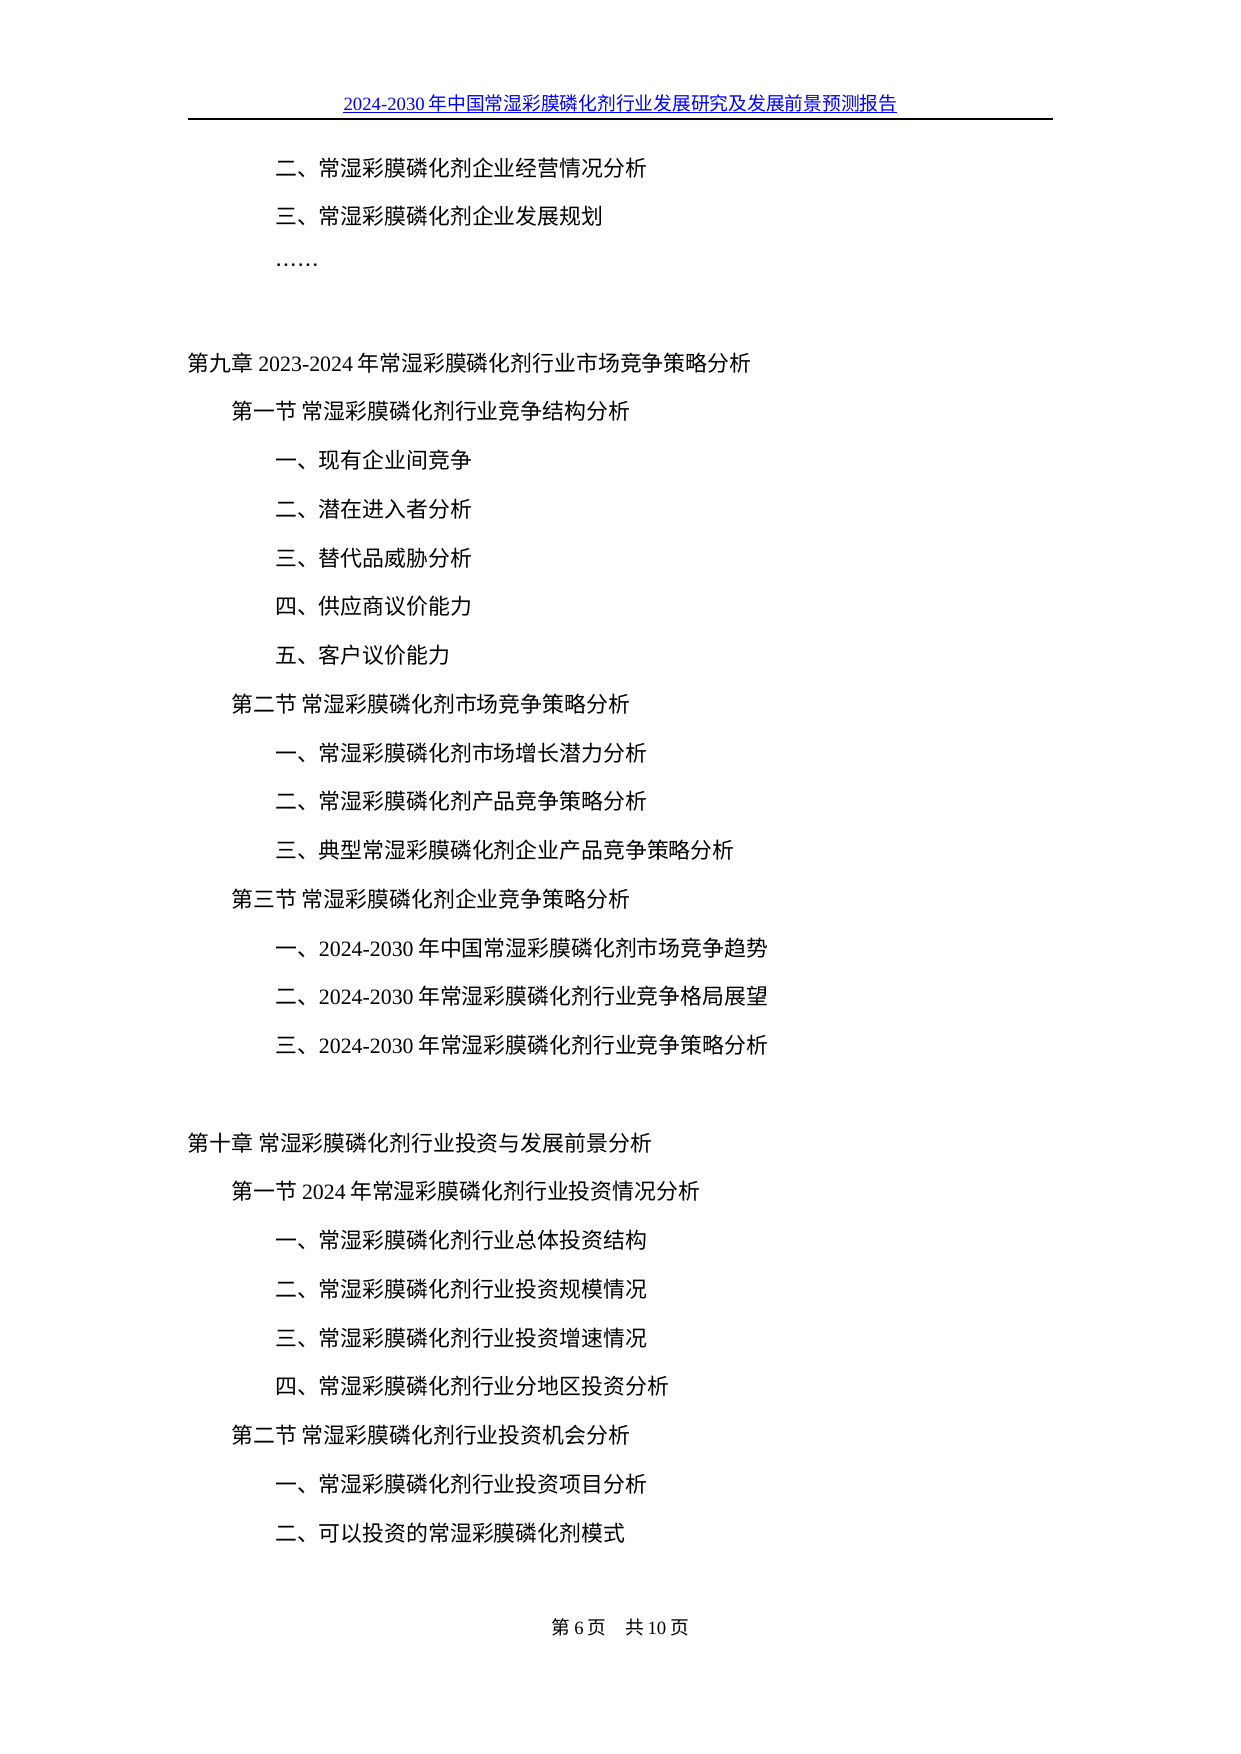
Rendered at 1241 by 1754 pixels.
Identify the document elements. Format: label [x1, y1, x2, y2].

text [187, 150, 1053, 1548]
